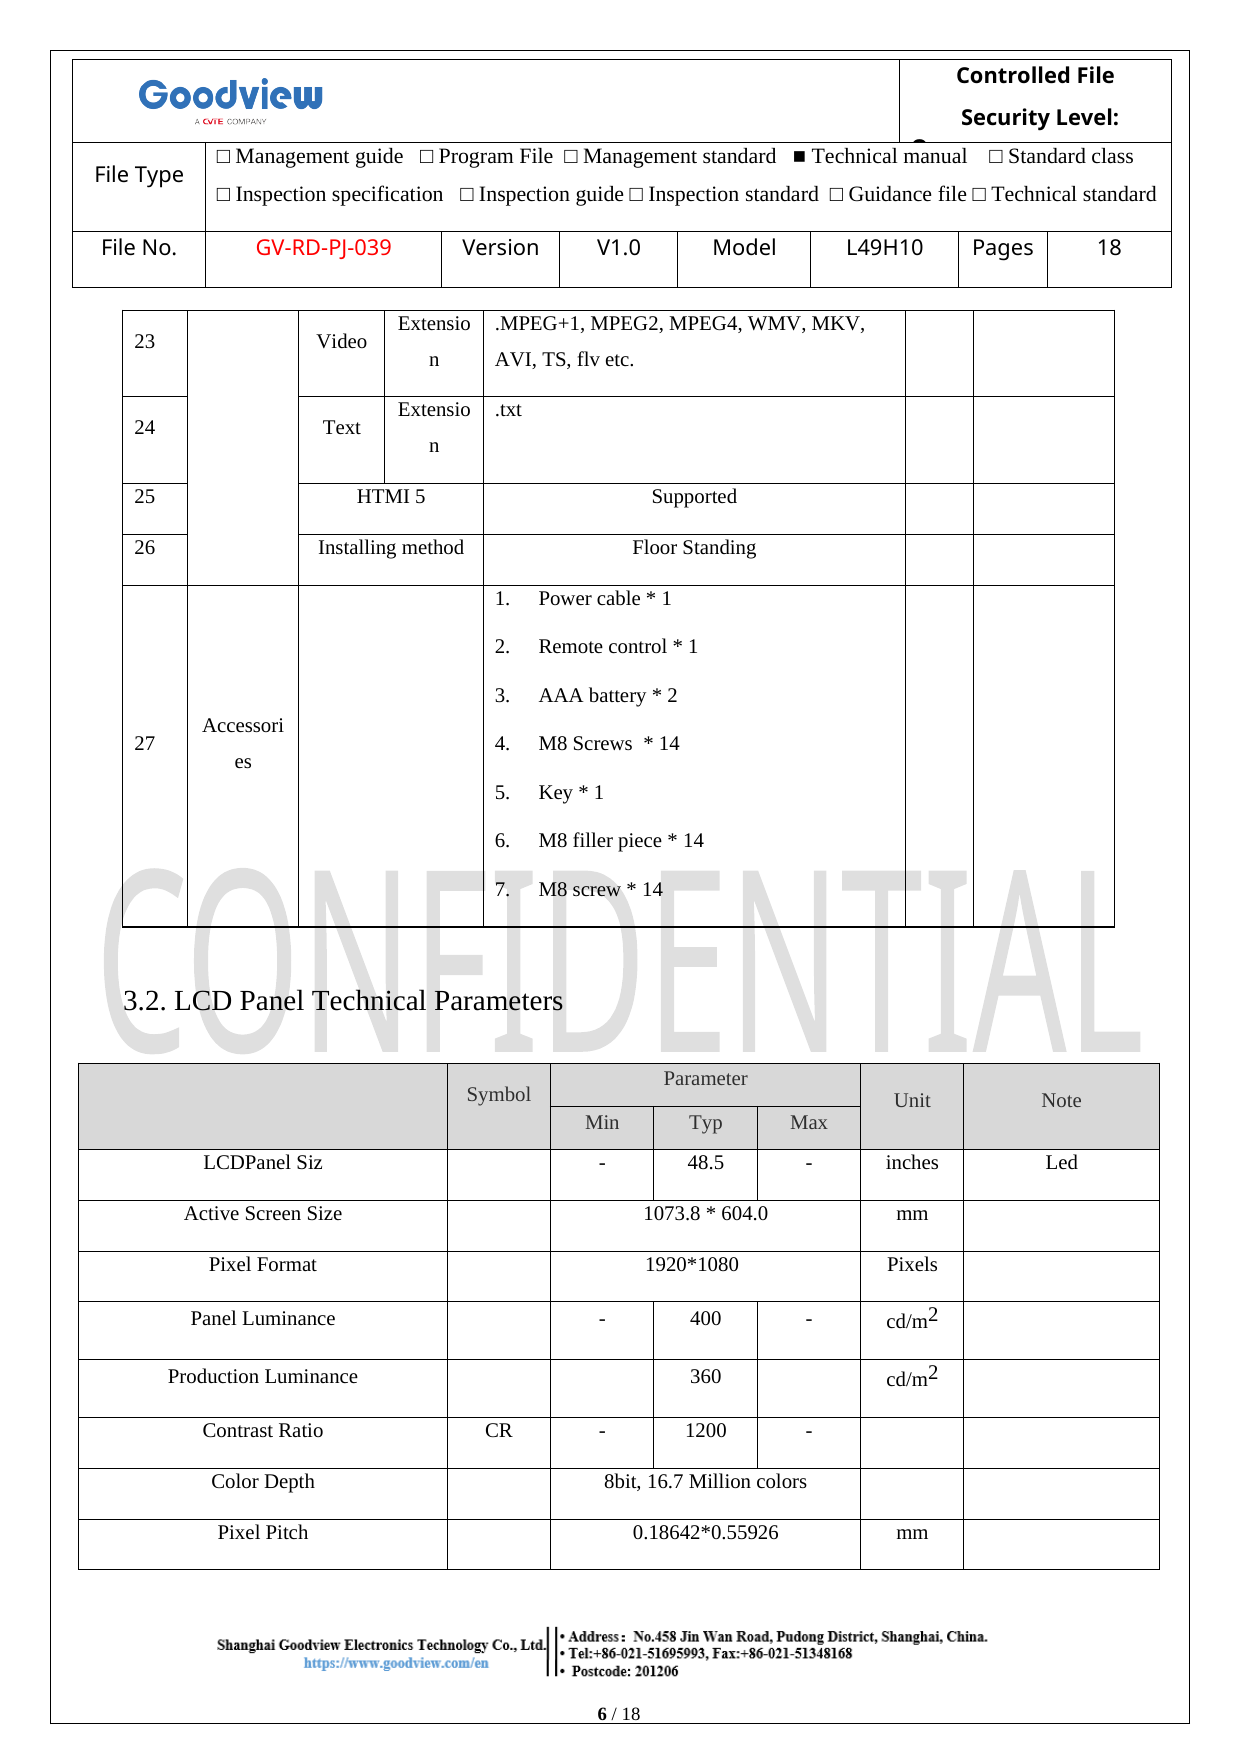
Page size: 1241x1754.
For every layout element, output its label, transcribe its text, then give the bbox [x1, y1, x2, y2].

table_cell Typ [654, 1107, 757, 1149]
table_cell [448, 1302, 550, 1359]
table_cell Installing method [299, 535, 483, 584]
table_cell 25 [123, 484, 187, 534]
table_cell 26 [123, 535, 187, 584]
table_cell Supported [484, 484, 905, 534]
table_cell Power cable * 1 Remote control * 1 AAA battery * 2 M8 Screws * 14 Key * 1 M8 filler piece * 14 M8 screw * 14 [484, 586, 905, 926]
table_cell 48.5 [654, 1150, 757, 1200]
table_cell [448, 1150, 550, 1200]
table_cell [758, 1360, 860, 1417]
table_cell [861, 1418, 963, 1468]
table_cell [964, 1252, 1159, 1301]
table_header Symbol [448, 1064, 550, 1149]
table_header Unit [861, 1064, 963, 1149]
subtitle 3.2. LCD Panel Technical Parameters [123, 983, 1115, 1017]
table_cell [448, 1520, 550, 1569]
table_cell Pixel Pitch [79, 1520, 447, 1569]
picture [96, 60, 363, 142]
table_cell Extension [385, 397, 483, 483]
table_cell 23 [123, 311, 187, 396]
table_cell [906, 586, 973, 926]
table_cell Min [551, 1107, 653, 1149]
table_cell [906, 397, 973, 483]
table_cell Color Depth [79, 1469, 447, 1518]
table_cell Panel Luminance [79, 1302, 447, 1359]
table_cell [974, 484, 1114, 534]
table_cell [861, 1469, 963, 1518]
table_cell Max [758, 1107, 860, 1149]
table_cell [964, 1360, 1159, 1417]
table_cell [964, 1520, 1159, 1569]
table_cell Active Screen Size [79, 1201, 447, 1251]
table_cell Accessories [188, 586, 298, 926]
table_cell 1920*1080 [551, 1252, 860, 1301]
table_cell - [758, 1150, 860, 1200]
table_cell [964, 1302, 1159, 1359]
table_cell - [551, 1302, 653, 1359]
table_cell [299, 586, 483, 926]
table_cell Extension [385, 311, 483, 396]
table_header Parameter [551, 1064, 860, 1106]
table_cell [974, 397, 1114, 483]
table_cell mm [861, 1201, 963, 1251]
table_cell [906, 484, 973, 534]
table_cell - [551, 1418, 653, 1468]
table_cell [964, 1469, 1159, 1518]
table_cell Contrast Ratio [79, 1418, 447, 1468]
table_cell Pixel Format [79, 1252, 447, 1301]
table_cell [974, 311, 1114, 396]
table_cell - [758, 1418, 860, 1468]
table_cell CR [448, 1418, 550, 1468]
table_header [79, 1064, 447, 1149]
table_cell Floor Standing [484, 535, 905, 584]
table_cell [448, 1360, 550, 1417]
table_cell 8bit, 16.7 Million colors [551, 1469, 860, 1518]
table_cell 0.18642*0.55926 [551, 1520, 860, 1569]
table_cell Production Luminance [79, 1360, 447, 1417]
table_cell [974, 586, 1114, 926]
table_cell [448, 1469, 550, 1518]
table_cell [551, 1360, 653, 1417]
table_cell [974, 535, 1114, 584]
table_header Note [964, 1064, 1159, 1149]
table_cell mm [861, 1520, 963, 1569]
table_cell - [551, 1150, 653, 1200]
table_cell [906, 311, 973, 396]
table_cell [964, 1201, 1159, 1251]
table_cell Text [299, 397, 384, 483]
table_cell Pixels [861, 1252, 963, 1301]
table_cell Led [964, 1150, 1159, 1200]
table_cell LCDPanel Siz [79, 1150, 447, 1200]
table_cell 1073.8 * 604.0 [551, 1201, 860, 1251]
table_cell [448, 1201, 550, 1251]
table_cell [448, 1252, 550, 1301]
table_cell [906, 535, 973, 584]
table_cell HTMI 5 [299, 484, 483, 534]
table_cell 24 [123, 397, 187, 483]
table_cell [964, 1418, 1159, 1468]
table_cell 400 [654, 1302, 757, 1359]
table_cell .txt [484, 397, 905, 483]
table_cell 360 [654, 1360, 757, 1417]
table_cell .MPEG+1, MPEG2, MPEG4, WMV, MKV, AVI, TS, flv etc. [484, 311, 905, 396]
table_cell 27 [123, 586, 187, 926]
table_cell 1200 [654, 1418, 757, 1468]
picture [186, 1609, 1043, 1691]
table_cell cd/m2 [861, 1302, 963, 1359]
table_cell - [758, 1302, 860, 1359]
table_cell Video [299, 311, 384, 396]
table_cell cd/m2 [861, 1360, 963, 1417]
table_cell inches [861, 1150, 963, 1200]
